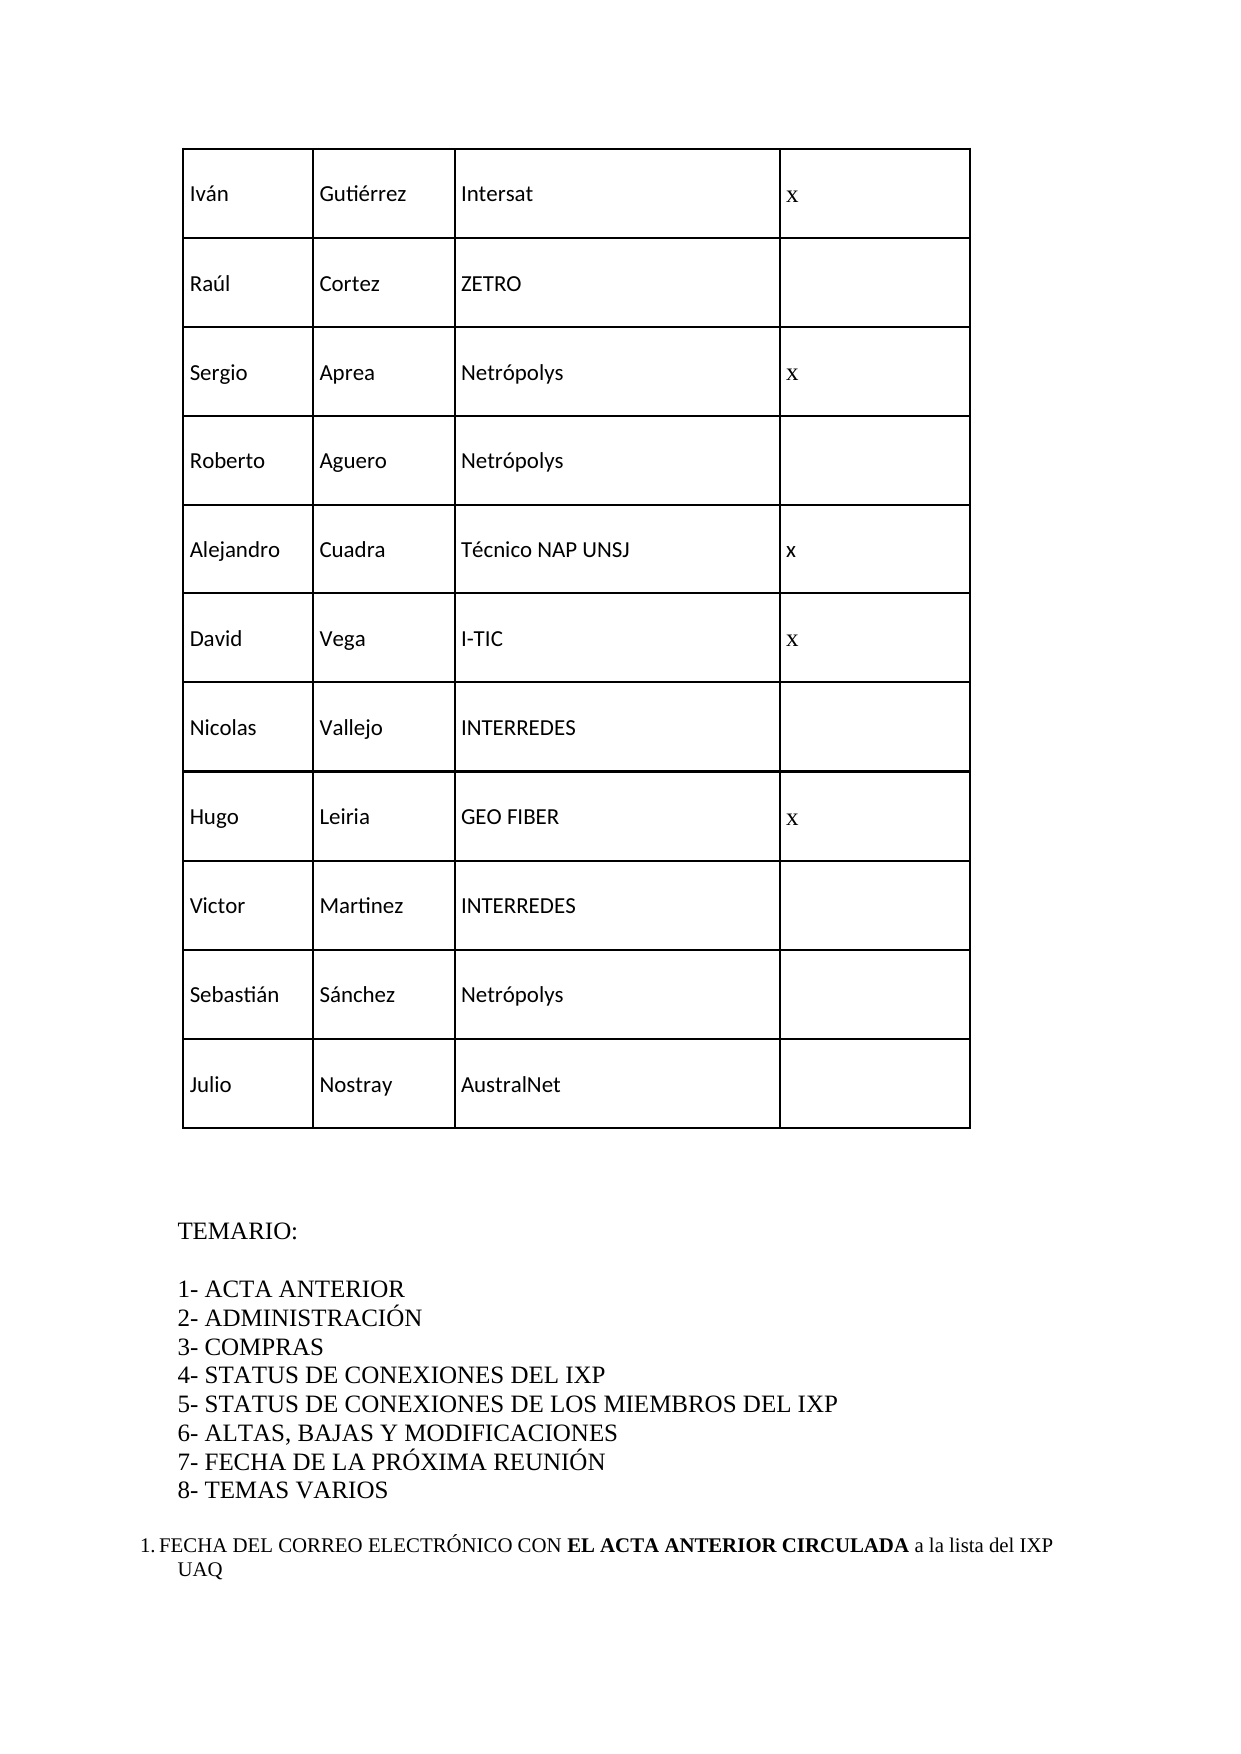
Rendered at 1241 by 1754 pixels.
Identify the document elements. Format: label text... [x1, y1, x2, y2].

table_cell Raúl [184, 239, 312, 326]
table_cell Gutiérrez [314, 150, 454, 237]
table_cell Vallejo [314, 683, 454, 770]
table_cell INTERREDES [456, 862, 779, 949]
text 4- STATUS DE CONEXIONES DEL IXP [177, 1360, 1063, 1389]
table_cell [781, 862, 969, 949]
table_cell Netrópolys [456, 417, 779, 503]
table_cell [781, 417, 969, 503]
table_cell Técnico NAP UNSJ [456, 506, 779, 592]
text 8- TEMAS VARIOS [177, 1475, 1063, 1504]
table_cell ZETRO [456, 239, 779, 326]
table_cell [781, 239, 969, 326]
text 3- COMPRAS [177, 1332, 1063, 1360]
text TEMARIO: [177, 1216, 1063, 1245]
table_cell Aguero [314, 417, 454, 503]
table_cell Martinez [314, 862, 454, 949]
table_cell Vega [314, 594, 454, 681]
table_cell Nicolas [184, 683, 312, 770]
table_cell GEO FIBER [456, 773, 779, 859]
table_cell x [781, 150, 969, 237]
text 2- ADMINISTRACIÓN [177, 1303, 1063, 1332]
table_cell Sergio [184, 328, 312, 415]
table_cell Netrópolys [456, 951, 779, 1038]
table_cell Iván [184, 150, 312, 237]
table_cell Julio [184, 1040, 312, 1127]
table_cell Cuadra [314, 506, 454, 592]
table_cell Intersat [456, 150, 779, 237]
table_cell David [184, 594, 312, 681]
table_cell AustralNet [456, 1040, 779, 1127]
table_cell Nostray [314, 1040, 454, 1127]
text 1- ACTA ANTERIOR [177, 1274, 1063, 1303]
text 1. FECHA DEL CORREO ELECTRÓNICO CON EL ACTA ANTERIOR CIRCULADA a la lista del IXP UAQ [140, 1533, 1063, 1581]
table_cell Cortez [314, 239, 454, 326]
table_cell Alejandro [184, 506, 312, 592]
table_cell Netrópolys [456, 328, 779, 415]
table_cell Leiria [314, 773, 454, 859]
table_cell Roberto [184, 417, 312, 503]
text 6- ALTAS, BAJAS Y MODIFICACIONES [177, 1418, 1063, 1447]
table_cell x [781, 506, 969, 592]
table_cell Victor [184, 862, 312, 949]
table_cell Sánchez [314, 951, 454, 1038]
text 5- STATUS DE CONEXIONES DE LOS MIEMBROS DEL IXP [177, 1389, 1063, 1418]
text 7- FECHA DE LA PRÓXIMA REUNIÓN [177, 1447, 1063, 1475]
table_cell x [781, 773, 969, 859]
table_cell [781, 951, 969, 1038]
table_cell [781, 1040, 969, 1127]
table_cell [781, 683, 969, 770]
table_cell x [781, 594, 969, 681]
table_cell Aprea [314, 328, 454, 415]
table_cell Sebastián [184, 951, 312, 1038]
table_cell Hugo [184, 773, 312, 859]
table_cell INTERREDES [456, 683, 779, 770]
table_cell x [781, 328, 969, 415]
table_cell I-TIC [456, 594, 779, 681]
